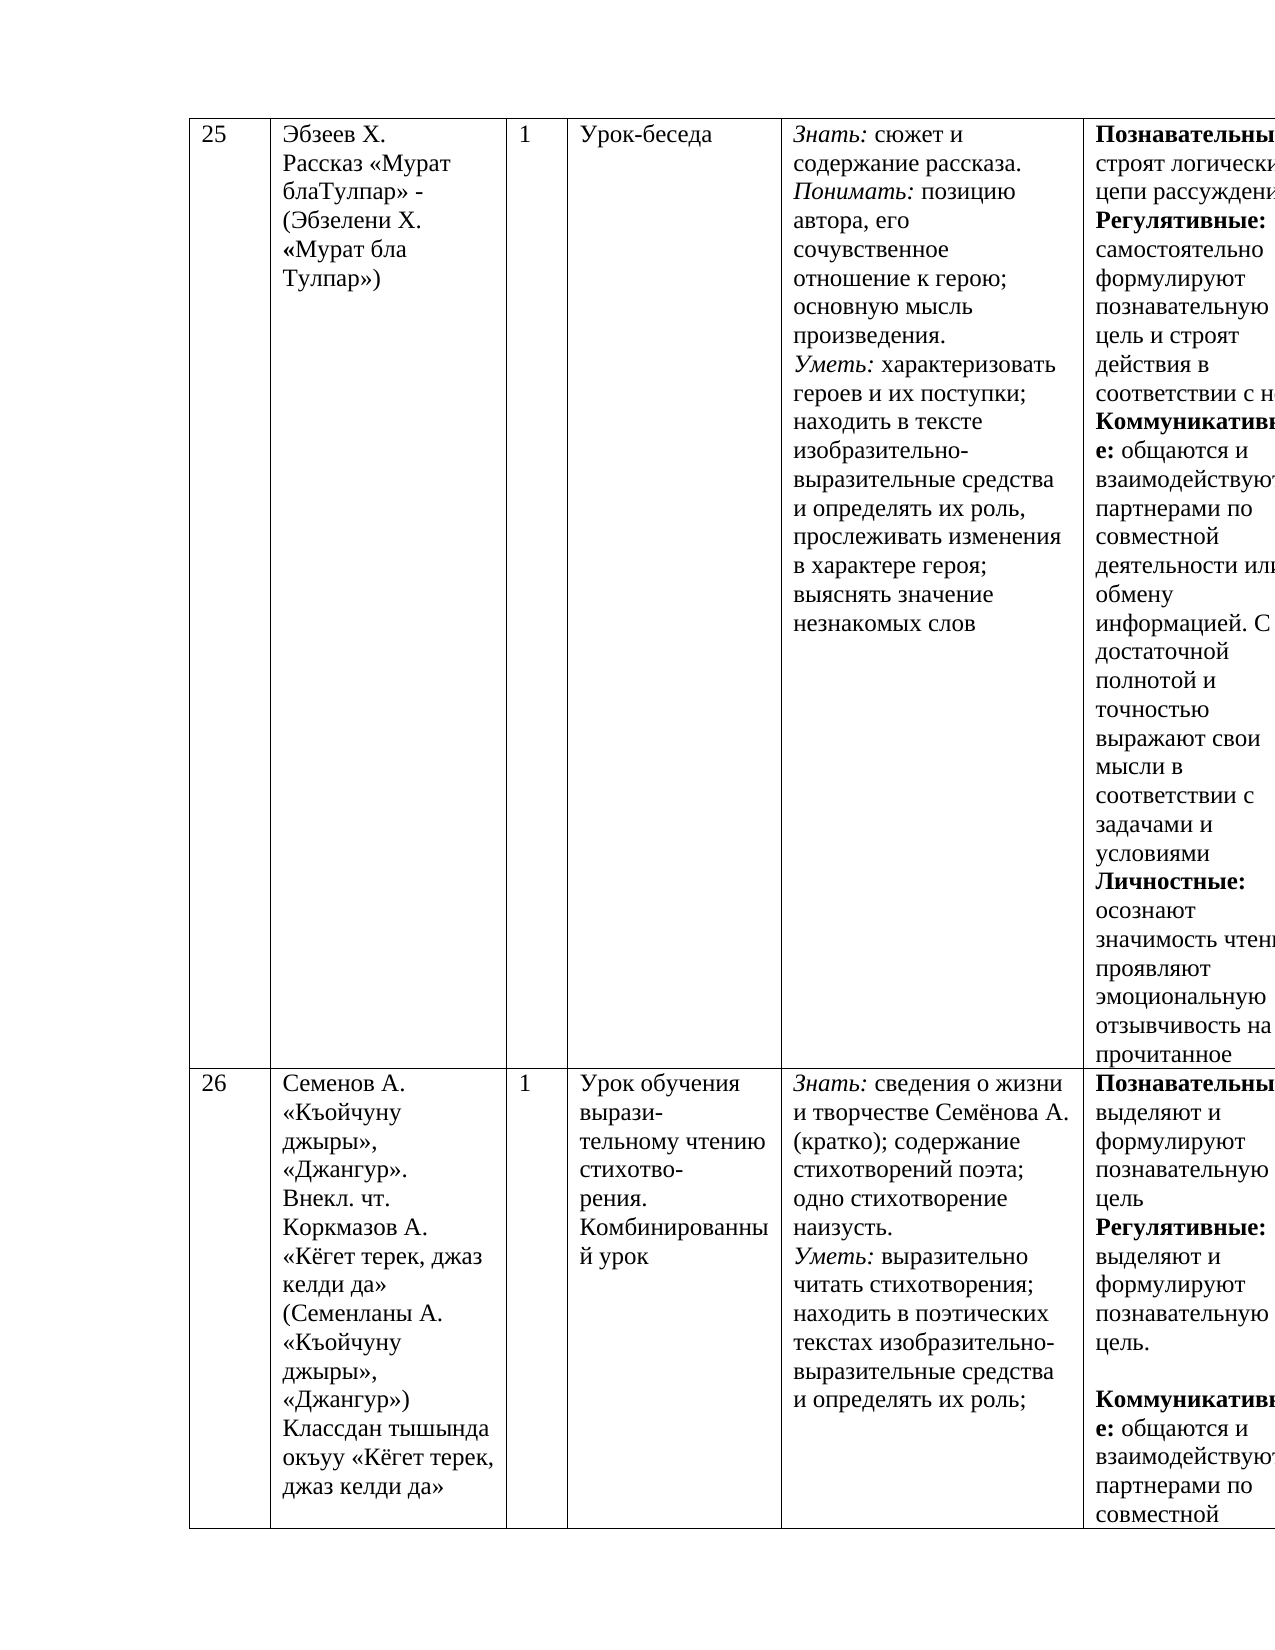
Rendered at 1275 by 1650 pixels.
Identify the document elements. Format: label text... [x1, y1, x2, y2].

table_cell 1 [507, 1069, 567, 1528]
table_cell Урок-беседа [568, 119, 781, 1068]
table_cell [782, 1069, 1083, 1528]
table_cell 26 [190, 1069, 270, 1528]
table_cell Эбзеев Х. Рассказ «Мурат блаТулпар» - (Эбзелени Х. «Мурат бла Тулпар») [271, 119, 506, 1068]
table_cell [1084, 1069, 1275, 1528]
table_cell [271, 1069, 506, 1528]
table_cell 25 [190, 119, 270, 1068]
table_cell Познавательные: строят логические цепи рассуждений Регулятивные: самостоятельно формулируют познавательную цель и строят действия в соответствии с ней Коммуникативные: общаются и взаимодействуют с партнерами по совместной деятельности или обмену информацией. С достаточной полнотой и точностью выражают свои мысли в соответствии с задачами и условиями Личностные: осознают значимость чтения; проявляют эмоциональную отзывчивость на прочитанное [1084, 119, 1275, 1068]
table_cell Знать: сюжет и содержание рассказа. Понимать: позицию автора, его сочувственное отношение к герою; основную мысль произведения. Уметь: характеризовать героев и их поступки; находить в тексте изобразительно-выразительные средства и определять их роль, прослеживать изменения в характере героя; выяснять значение незнакомых слов [782, 119, 1083, 1068]
table_cell 1 [507, 119, 567, 1068]
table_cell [568, 1069, 781, 1528]
